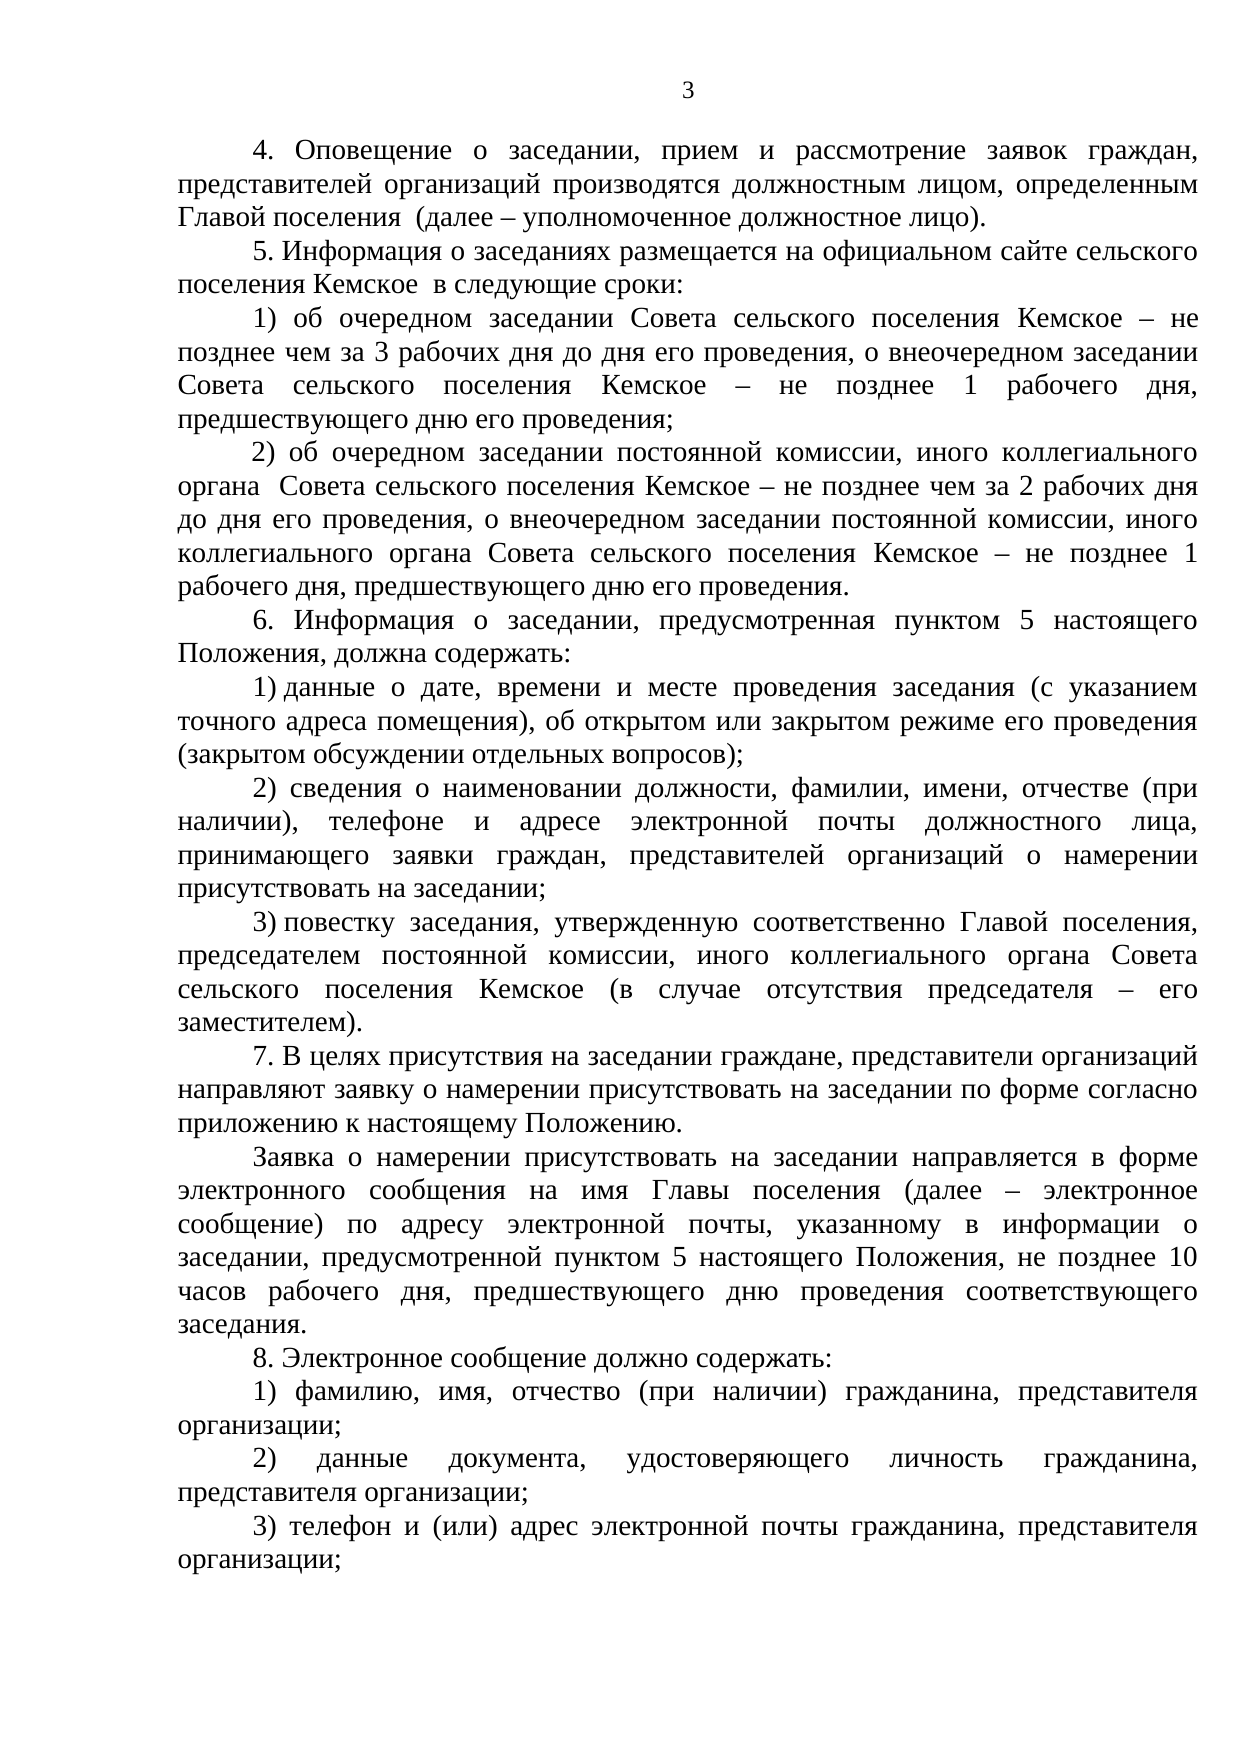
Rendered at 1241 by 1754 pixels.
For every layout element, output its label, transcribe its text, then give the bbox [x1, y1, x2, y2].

text 4. Оповещение о заседании, прием и рассмотрение заявок граждан, представителей организаций производятся должностным лицом, определенным Главой поселения (далее – уполномоченное должностное лицо). [177, 132, 1199, 233]
text 2) об очередном заседании постоянной комиссии, иного коллегиального органа Совета сельского поселения Кемское – не позднее чем за 2 рабочих дня до дня его проведения, о внеочередном заседании постоянной комиссии, иного коллегиального органа Совета сельского поселения Кемское – не позднее 1 рабочего дня, предшествующего дню его проведения. [177, 434, 1199, 602]
text 1) фамилию, имя, отчество (при наличии) гражданина, представителя организации; [177, 1373, 1199, 1441]
text Заявка о намерении присутствовать на заседании направляется в форме электронного сообщения на имя Главы поселения (далее – электронное сообщение) по адресу электронной почты, указанному в информации о заседании, предусмотренной пунктом 5 настоящего Положения, не позднее 10 часов рабочего дня, предшествующего дню проведения соответствующего заседания. [177, 1139, 1199, 1340]
text 7. В целях присутствия на заседании граждане, представители организаций направляют заявку о намерении присутствовать на заседании по форме согласно приложению к настоящему Положению. [177, 1038, 1199, 1139]
text 2) сведения о наименовании должности, фамилии, имени, отчестве (при наличии), телефоне и адресе электронной почты должностного лица, принимающего заявки граждан, представителей организаций о намерении присутствовать на заседании; [177, 770, 1199, 904]
text 1) данные о дате, времени и месте проведения заседания (с указанием точного адреса помещения), об открытом или закрытом режиме его проведения (закрытом обсуждении отдельных вопросов); [177, 669, 1199, 770]
text 5. Информация о заседаниях размещается на официальном сайте сельского поселения Кемское в следующие сроки: [177, 233, 1199, 300]
text 1) об очередном заседании Совета сельского поселения Кемское – не позднее чем за 3 рабочих дня до дня его проведения, о внеочередном заседании Совета сельского поселения Кемское – не позднее 1 рабочего дня, предшествующего дню его проведения; [177, 300, 1199, 434]
text 6. Информация о заседании, предусмотренная пунктом 5 настоящего Положения, должна содержать: [177, 602, 1199, 669]
text 2) данные документа, удостоверяющего личность гражданина, представителя организации; [177, 1441, 1199, 1508]
text 3) телефон и (или) адрес электронной почты гражданина, представителя организации; [177, 1508, 1199, 1575]
text 3) повестку заседания, утвержденную соответственно Главой поселения, председателем постоянной комиссии, иного коллегиального органа Совета сельского поселения Кемское (в случае отсутствия председателя – его заместителем). [177, 904, 1199, 1038]
text 8. Электронное сообщение должно содержать: [177, 1340, 1199, 1373]
